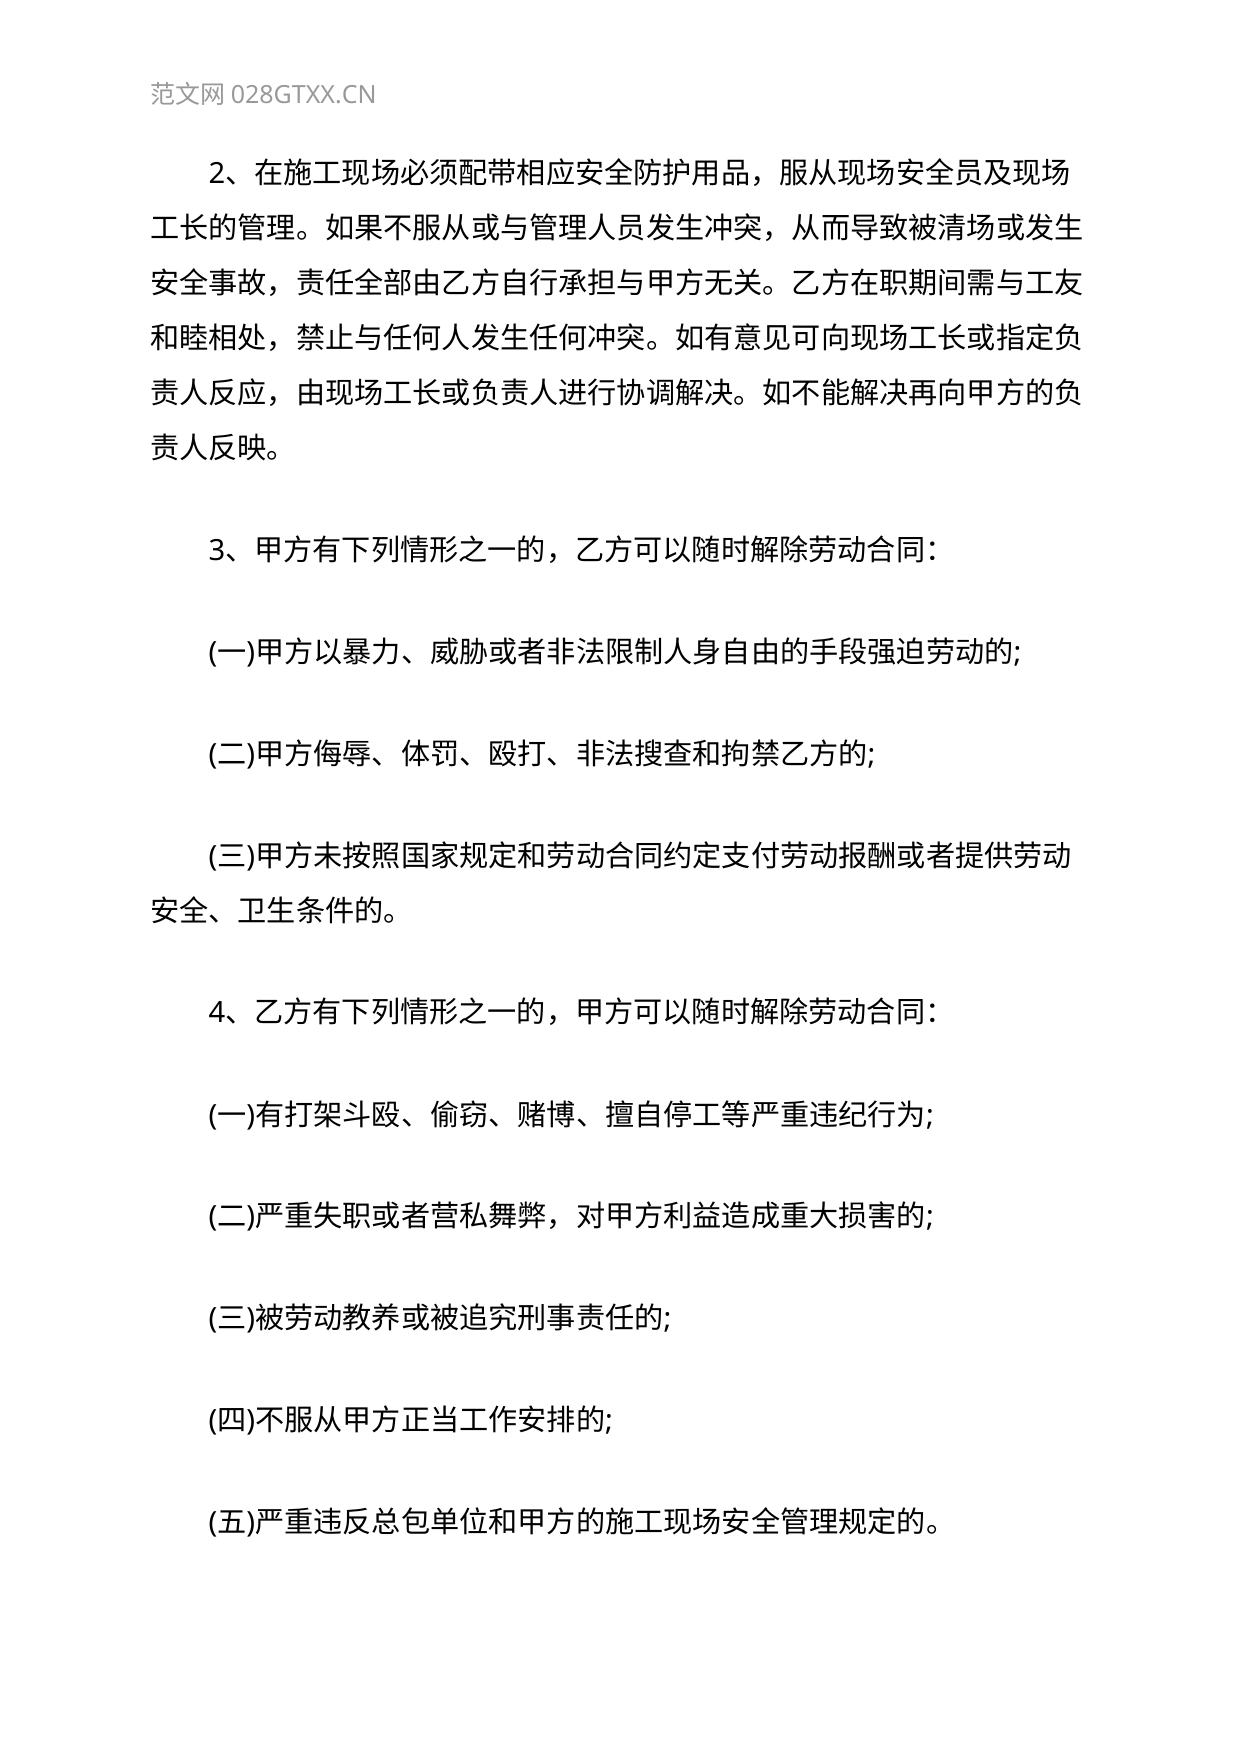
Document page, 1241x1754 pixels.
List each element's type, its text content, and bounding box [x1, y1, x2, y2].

text 3、甲方有下列情形之一的，乙方可以随时解除劳动合同： [150, 526, 1090, 569]
text (三)被劳动教养或被追究刑事责任的; [150, 1295, 1090, 1337]
text (四)不服从甲方正当工作安排的; [150, 1397, 1090, 1439]
text (二)甲方侮辱、体罚、殴打、非法搜查和拘禁乙方的; [150, 730, 1090, 773]
text (二)严重失职或者营私舞弊，对甲方利益造成重大损害的; [150, 1193, 1090, 1235]
text 2、在施工现场必须配带相应安全防护用品，服从现场安全员及现场工长的管理。如果不服从或与管理人员发生冲突，从而导致被清场或发生安全事故，责任全部由乙方自行承担与甲方无关。乙方在职期间需与工友和睦相处，禁止与任何人发生任何冲突。如有意见可向现场工长或指定负责人反应，由现场工长或负责人进行协调解决。如不能解决再向甲方的负责人反映。 [150, 150, 1090, 467]
text (三)甲方未按照国家规定和劳动合同约定支付劳动报酬或者提供劳动安全、卫生条件的。 [150, 832, 1090, 929]
text (五)严重违反总包单位和甲方的施工现场安全管理规定的。 [150, 1499, 1090, 1541]
text (一)甲方以暴力、威胁或者非法限制人身自由的手段强迫劳动的; [150, 628, 1090, 671]
text 4、乙方有下列情形之一的，甲方可以随时解除劳动合同： [150, 989, 1090, 1031]
text (一)有打架斗殴、偷窃、赌博、擅自停工等严重违纪行为; [150, 1091, 1090, 1133]
